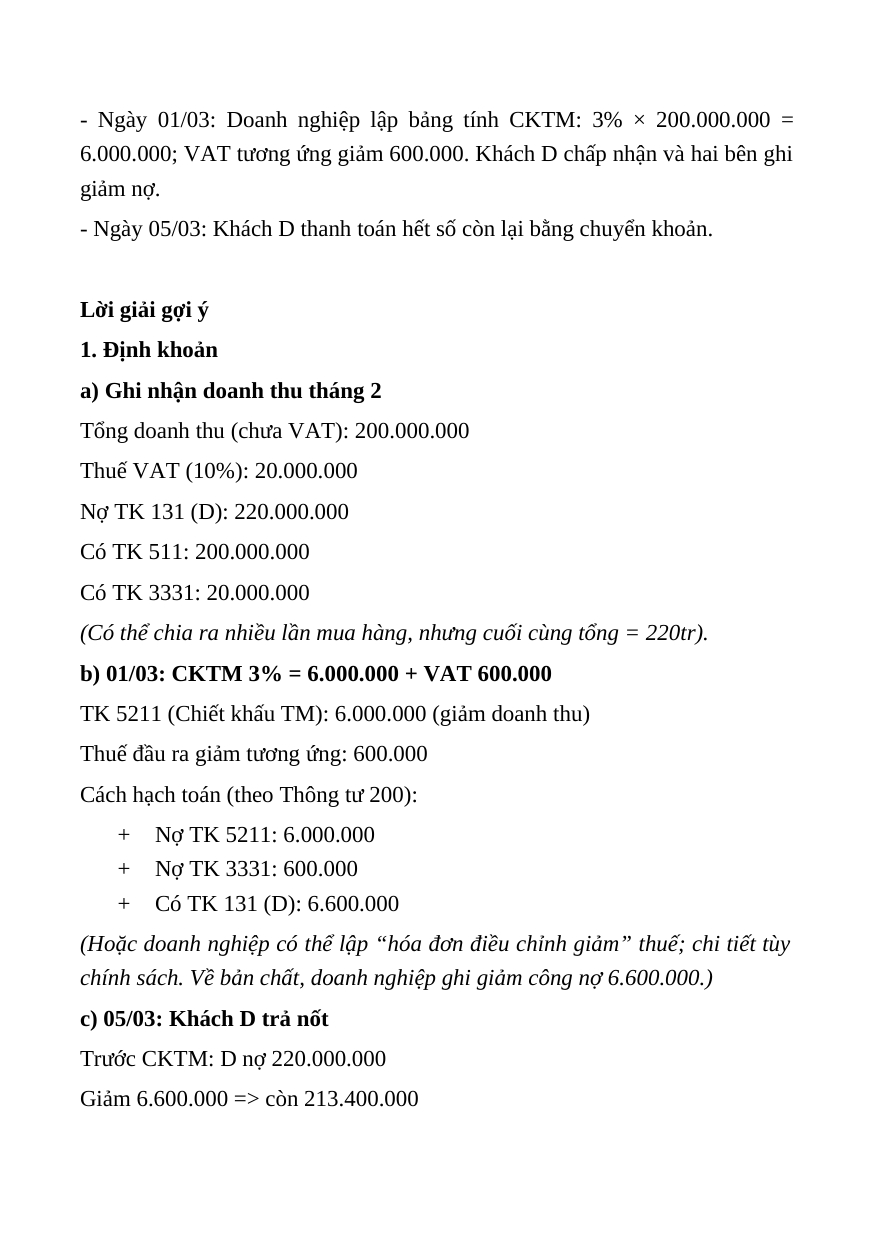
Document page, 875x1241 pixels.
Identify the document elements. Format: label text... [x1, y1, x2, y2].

subtitle 1. Định khoản [80, 336, 794, 363]
subtitle a) Ghi nhận doanh thu tháng 2 [80, 377, 794, 403]
text Trước CKTM: D nợ 220.000.000 [80, 1045, 794, 1071]
subtitle Lời giải gợi ý [80, 296, 794, 322]
subtitle c) 05/03: Khách D trả nốt [80, 1004, 794, 1031]
text - Ngày 01/03: Doanh nghiệp lập bảng tính CKTM: 3% × 200.000.000 = 6.000.000; VAT tương ứng giảm 600.000. Khách D chấp nhận và hai bên ghi giảm nợ. [80, 106, 794, 201]
text Có TK 511: 200.000.000 [80, 538, 794, 565]
text Giảm 6.600.000 => còn 213.400.000 [80, 1085, 794, 1112]
text Có TK 3331: 20.000.000 [80, 579, 794, 605]
list Nợ TK 5211: 6.000.000 [117, 821, 794, 848]
text (Hoặc doanh nghiệp có thể lập “hóa đơn điều chỉnh giảm” thuế; chi tiết tùy chính sách. Về bản chất, doanh nghiệp ghi giảm công nợ 6.600.000.) [80, 930, 794, 991]
text Tổng doanh thu (chưa VAT): 200.000.000 [80, 417, 794, 443]
subtitle b) 01/03: CKTM 3% = 6.000.000 + VAT 600.000 [80, 659, 794, 686]
text Nợ TK 131 (D): 220.000.000 [80, 498, 794, 524]
list Có TK 131 (D): 6.600.000 [117, 889, 794, 916]
text Thuế VAT (10%): 20.000.000 [80, 457, 794, 484]
text Cách hạch toán (theo Thông tư 200): [80, 781, 794, 807]
text Thuế đầu ra giảm tương ứng: 600.000 [80, 740, 794, 767]
text (Có thể chia ra nhiều lần mua hàng, nhưng cuối cùng tổng = 220tr). [80, 619, 794, 646]
text - Ngày 05/03: Khách D thanh toán hết số còn lại bằng chuyển khoản. [80, 215, 794, 241]
text TK 5211 (Chiết khấu TM): 6.000.000 (giảm doanh thu) [80, 700, 794, 726]
list Nợ TK 3331: 600.000 [117, 855, 794, 882]
